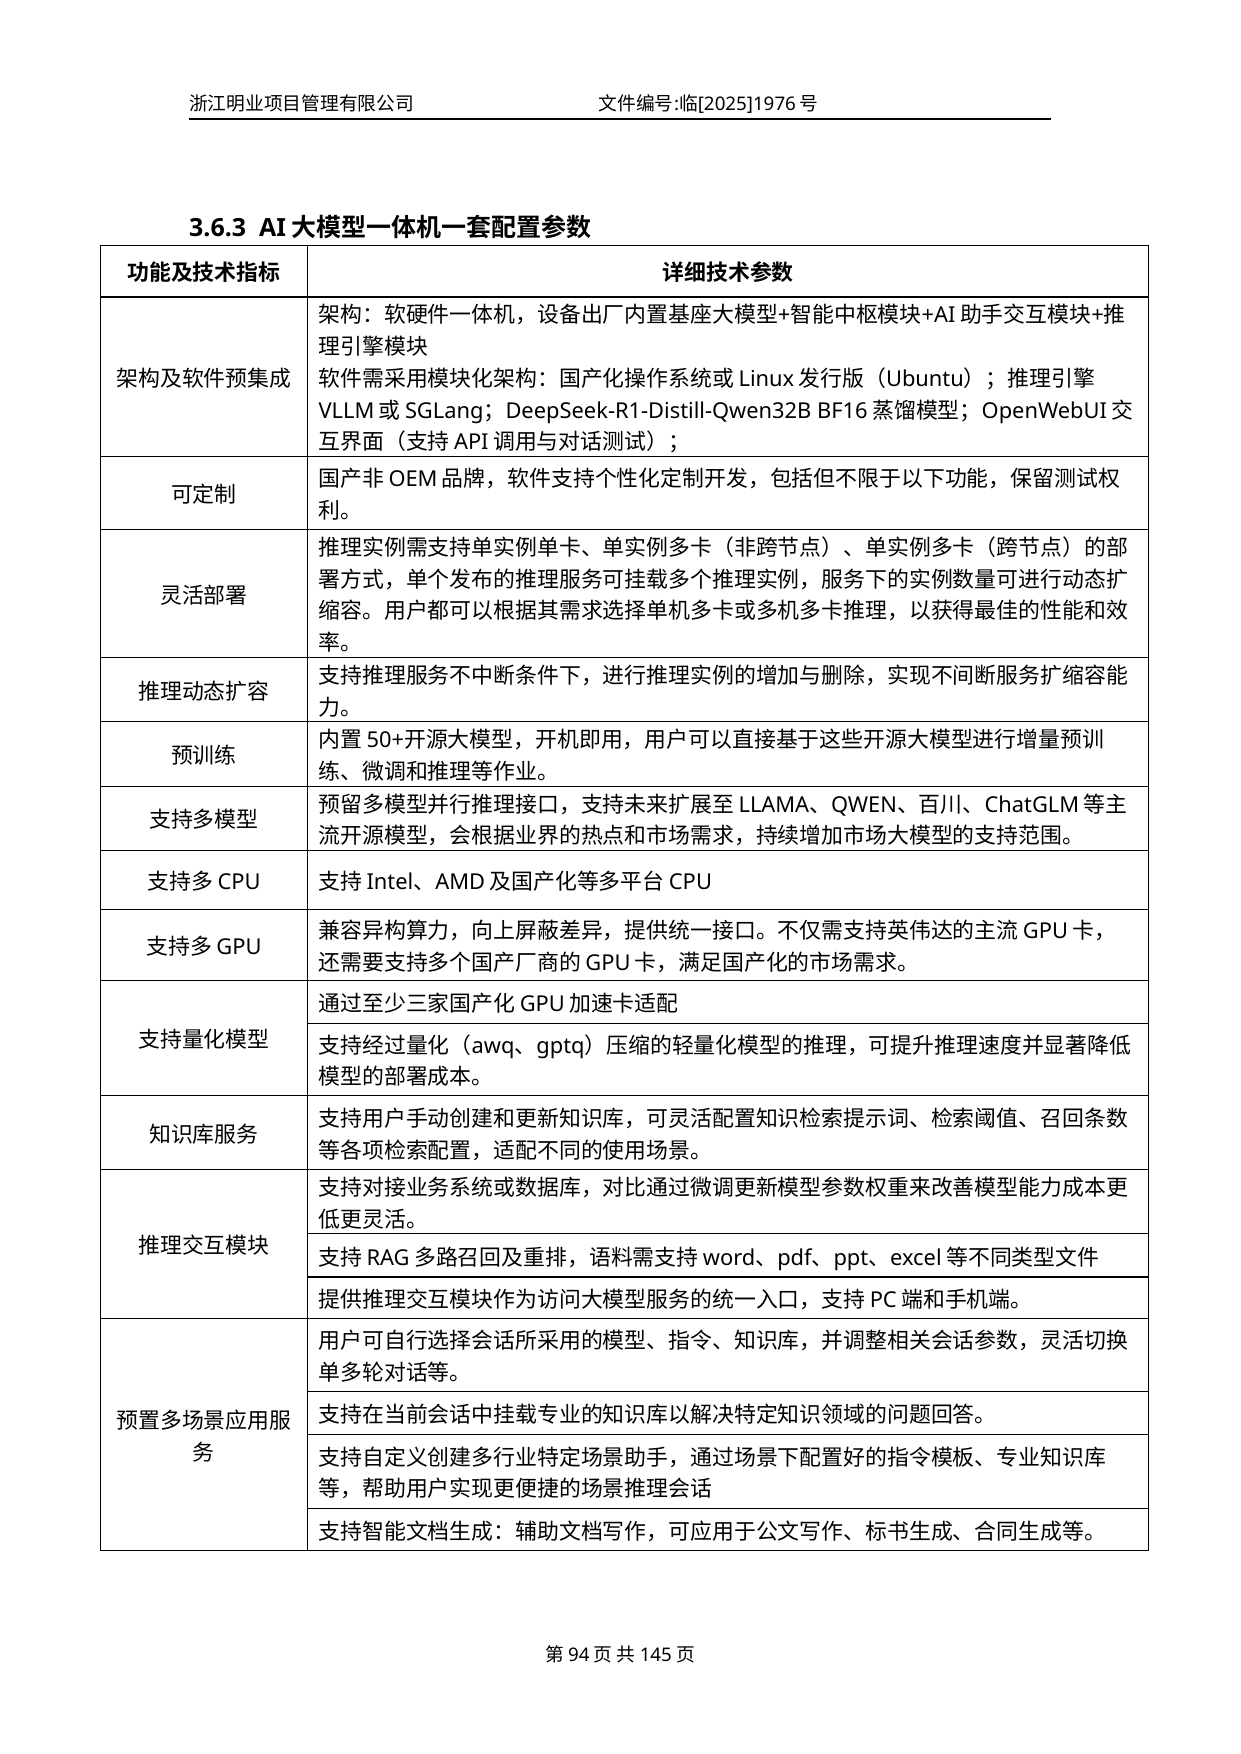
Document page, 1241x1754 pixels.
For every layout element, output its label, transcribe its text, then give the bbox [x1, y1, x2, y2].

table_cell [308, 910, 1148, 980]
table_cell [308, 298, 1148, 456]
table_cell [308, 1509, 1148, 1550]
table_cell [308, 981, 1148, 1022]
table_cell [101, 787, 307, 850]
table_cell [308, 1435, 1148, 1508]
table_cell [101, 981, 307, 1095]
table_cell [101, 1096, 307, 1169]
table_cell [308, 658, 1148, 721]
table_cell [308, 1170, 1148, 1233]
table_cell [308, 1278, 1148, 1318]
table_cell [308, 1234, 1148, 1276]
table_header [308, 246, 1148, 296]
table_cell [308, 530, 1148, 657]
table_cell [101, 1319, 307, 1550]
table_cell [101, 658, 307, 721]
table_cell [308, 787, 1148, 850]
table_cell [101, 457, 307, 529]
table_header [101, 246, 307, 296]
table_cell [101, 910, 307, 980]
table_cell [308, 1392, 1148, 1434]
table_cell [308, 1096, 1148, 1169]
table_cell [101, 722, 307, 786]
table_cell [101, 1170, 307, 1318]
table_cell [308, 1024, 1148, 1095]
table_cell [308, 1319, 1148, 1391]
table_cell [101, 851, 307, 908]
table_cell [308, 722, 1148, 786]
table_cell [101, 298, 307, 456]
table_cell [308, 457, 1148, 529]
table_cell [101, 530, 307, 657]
text 3.6.3 AI大模型一体机一套配置参数 [189, 199, 1051, 245]
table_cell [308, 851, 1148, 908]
